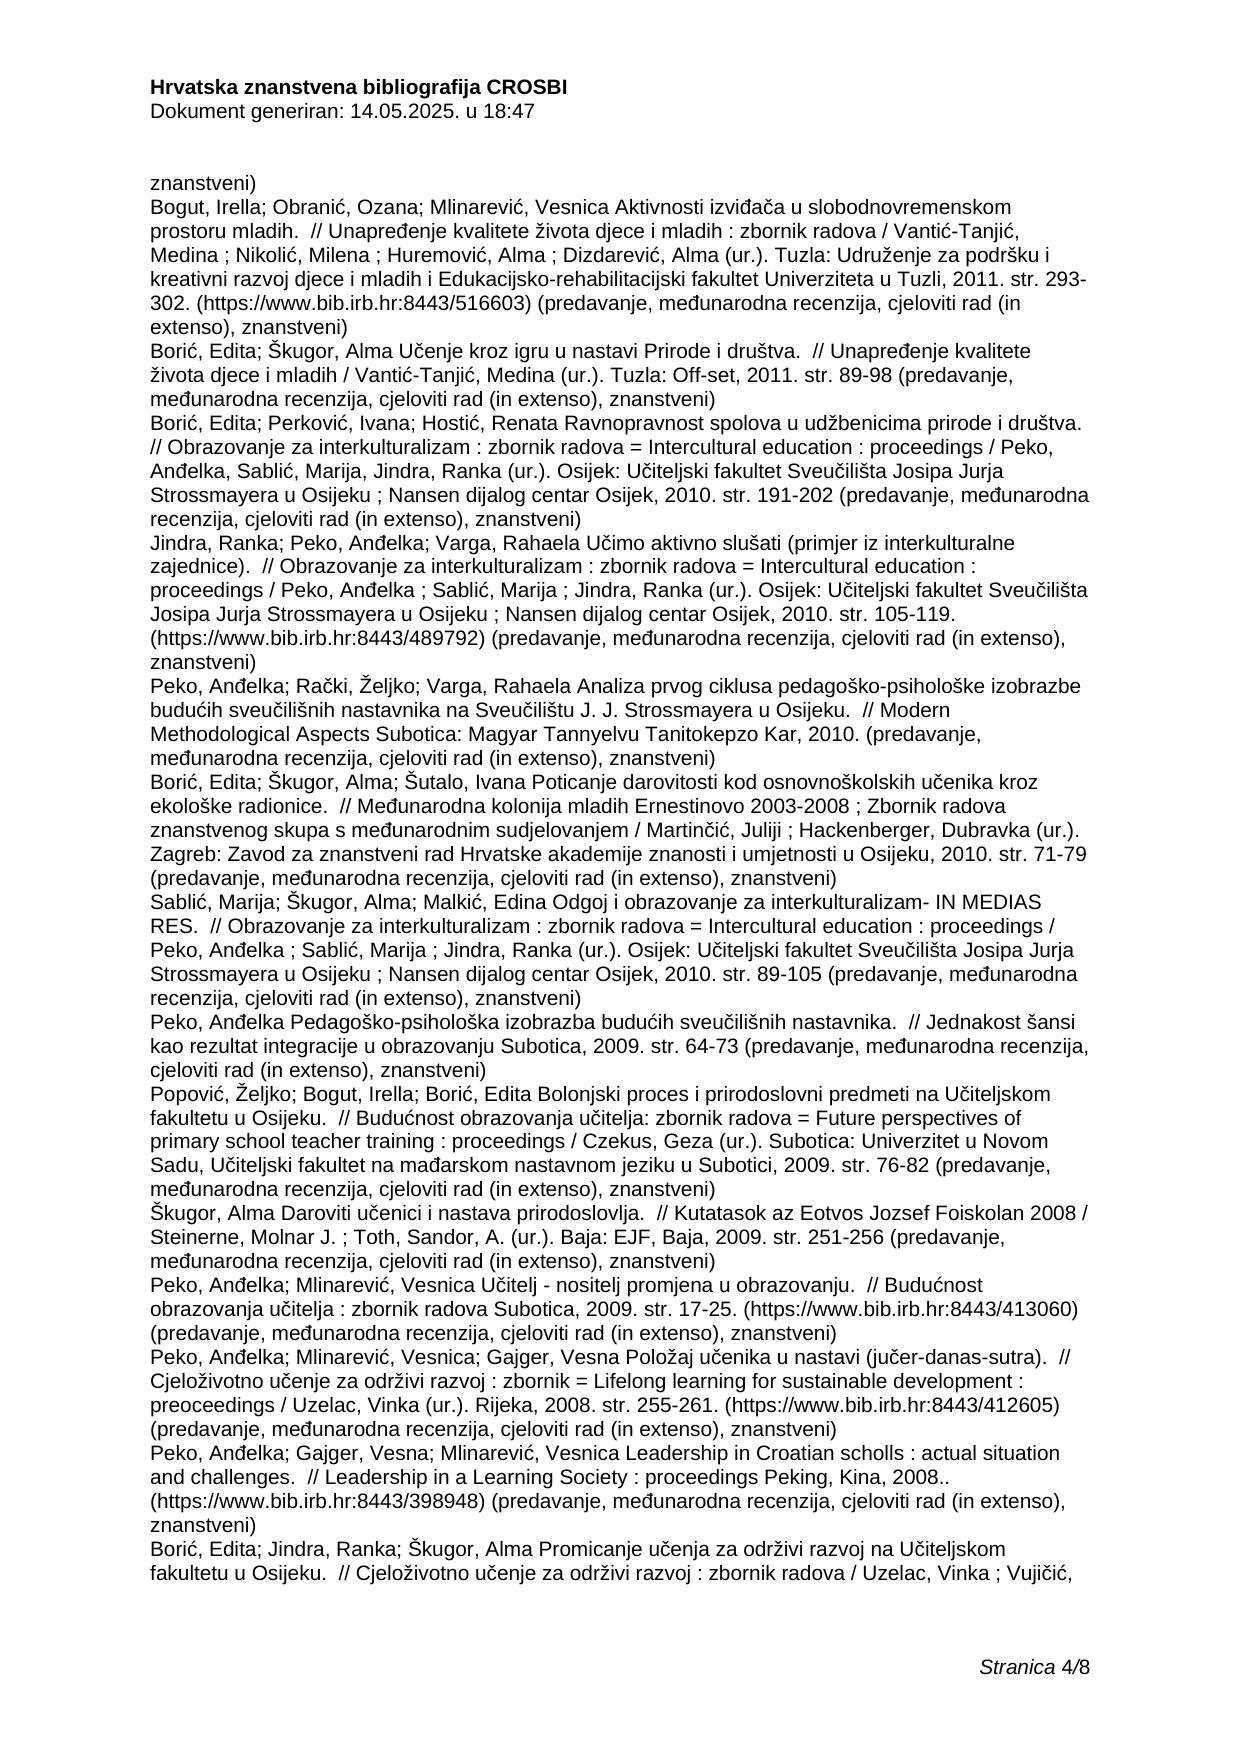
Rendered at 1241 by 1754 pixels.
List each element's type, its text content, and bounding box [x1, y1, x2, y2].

text Peko, Anđelka; Mlinarević, Vesnica [150, 1273, 1090, 1345]
text Peko, Anđelka; Gajger, Vesna; Mlinarević, Vesnica [150, 1441, 1090, 1537]
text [150, 171, 1090, 195]
text Borić, Edita; Perković, Ivana; Hostić, Renata [150, 411, 1090, 530]
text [150, 1537, 1090, 1584]
text Bogut, Irella; Obranić, Ozana; Mlinarević, Vesnica [150, 195, 1090, 339]
text Peko, Anđelka [150, 1009, 1090, 1081]
text Sablić, Marija; Škugor, Alma; Malkić, Edina [150, 890, 1090, 1009]
text Peko, Anđelka; Mlinarević, Vesnica; Gajger, Vesna [150, 1345, 1090, 1441]
text Borić, Edita; Škugor, Alma [150, 339, 1090, 411]
text Borić, Edita; Škugor, Alma; Šutalo, Ivana [150, 770, 1090, 890]
text Jindra, Ranka; Peko, Anđelka; Varga, Rahaela [150, 530, 1090, 674]
text Popović, Željko; Bogut, Irella; Borić, Edita [150, 1081, 1090, 1201]
text Peko, Anđelka; Rački, Željko; Varga, Rahaela [150, 674, 1090, 770]
text Škugor, Alma [150, 1201, 1090, 1273]
